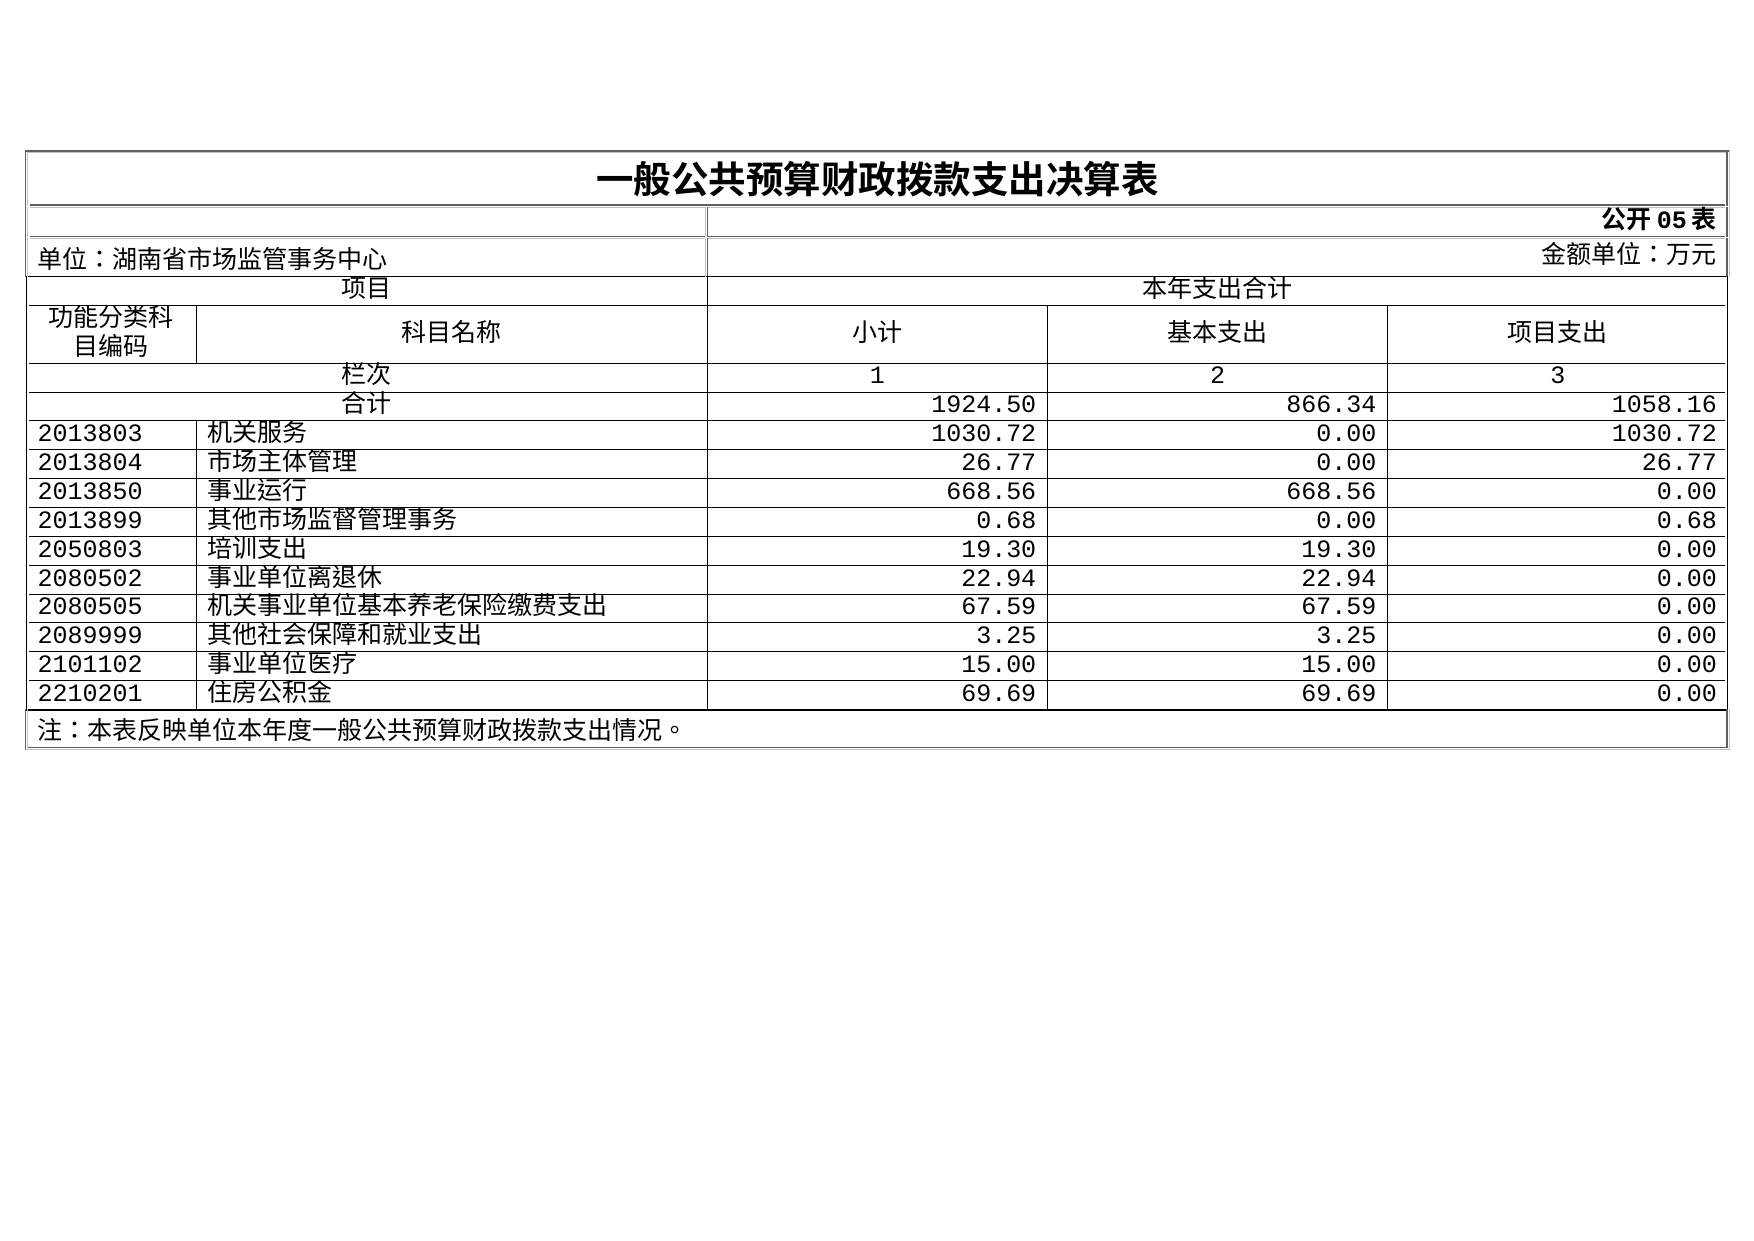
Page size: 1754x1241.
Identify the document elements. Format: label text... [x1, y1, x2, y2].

table_header 一般公共预算财政拨款支出决算表 [28, 153, 1726, 204]
table_cell 市场主体管理 [197, 450, 707, 478]
table_cell 住房公积金 [197, 681, 707, 709]
table_cell 项目 [27, 277, 707, 305]
table_cell 15.00 [1048, 652, 1387, 680]
table_cell 其他市场监督管理事务 [197, 508, 707, 536]
table_cell 公开05表 [708, 204, 1727, 236]
table_cell 事业单位医疗 [197, 652, 707, 680]
table_cell 其他社会保障和就业支出 [197, 623, 707, 651]
table_cell 0.00 [1388, 680, 1727, 709]
table_cell 小计 [708, 306, 1047, 363]
table_cell 0.00 [1388, 622, 1727, 651]
table_cell 26.77 [1388, 449, 1727, 478]
table_cell 2013804 [27, 449, 196, 478]
table_cell 668.56 [708, 479, 1047, 507]
table_cell 0.00 [1048, 450, 1387, 478]
table_cell 事业运行 [197, 479, 707, 507]
table_cell 2013899 [27, 507, 196, 536]
table_cell 0.00 [1388, 651, 1727, 680]
table_cell 69.69 [1048, 681, 1387, 709]
table_cell 0.00 [1388, 536, 1727, 564]
table_cell 668.56 [1048, 479, 1387, 507]
table_cell 1030.72 [708, 421, 1047, 449]
table_cell 19.30 [1048, 537, 1387, 564]
table_cell 培训支出 [197, 537, 707, 564]
table_cell 注：本表反映单位本年度一般公共预算财政拨款支出情况。 [28, 711, 1726, 747]
table_cell 22.94 [708, 566, 1047, 593]
table_cell 3.25 [708, 623, 1047, 651]
table_cell 金额单位：万元 [707, 236, 1728, 276]
table_cell 2013803 [27, 420, 196, 449]
table_cell 67.59 [1048, 595, 1387, 622]
table_cell 866.34 [1048, 393, 1387, 420]
table_cell 合计 [27, 391, 707, 420]
table_cell 项目支出 [1388, 305, 1727, 363]
table_cell 3.25 [1048, 623, 1387, 651]
table_cell 2013850 [27, 478, 196, 507]
table_cell 0.00 [1048, 421, 1387, 449]
table_cell 本年支出合计 [708, 277, 1727, 305]
table_cell 栏次 [27, 363, 707, 391]
table_cell 单位：湖南省市场监管事务中心 [26, 236, 707, 276]
table_cell 2080505 [27, 594, 196, 622]
table_cell 0.00 [1388, 594, 1727, 622]
table_cell 0.68 [708, 508, 1047, 536]
table_cell 22.94 [1048, 566, 1387, 593]
table_cell 2089999 [27, 622, 196, 651]
table_cell 67.59 [708, 595, 1047, 622]
table_cell 事业单位离退休 [197, 566, 707, 593]
table_cell 0.68 [1388, 507, 1727, 536]
table_cell 1058.16 [1388, 391, 1727, 420]
table_cell 0.00 [1388, 565, 1727, 593]
table_cell 机关事业单位基本养老保险缴费支出 [197, 595, 707, 622]
table_cell 2210201 [27, 680, 196, 709]
table_cell 0.00 [1048, 508, 1387, 536]
table_cell 2101102 [27, 651, 196, 680]
table_cell 15.00 [708, 652, 1047, 680]
table_cell 科目名称 [197, 306, 707, 363]
table_cell 2080502 [27, 565, 196, 593]
table_cell 基本支出 [1048, 306, 1387, 363]
table_cell 1030.72 [1388, 420, 1727, 449]
table_cell 1924.50 [708, 393, 1047, 420]
table_cell 1 [708, 364, 1047, 391]
table_cell 26.77 [708, 450, 1047, 478]
table_cell 0.00 [1388, 478, 1727, 507]
table_cell 3 [1388, 363, 1727, 391]
table_cell 机关服务 [197, 421, 707, 449]
table_cell 19.30 [708, 537, 1047, 564]
table_cell 2050803 [27, 536, 196, 564]
table_cell 功能分类科目编码 [27, 305, 196, 363]
table_cell 69.69 [708, 681, 1047, 709]
table_cell 2 [1048, 364, 1387, 391]
table_cell [28, 204, 705, 236]
